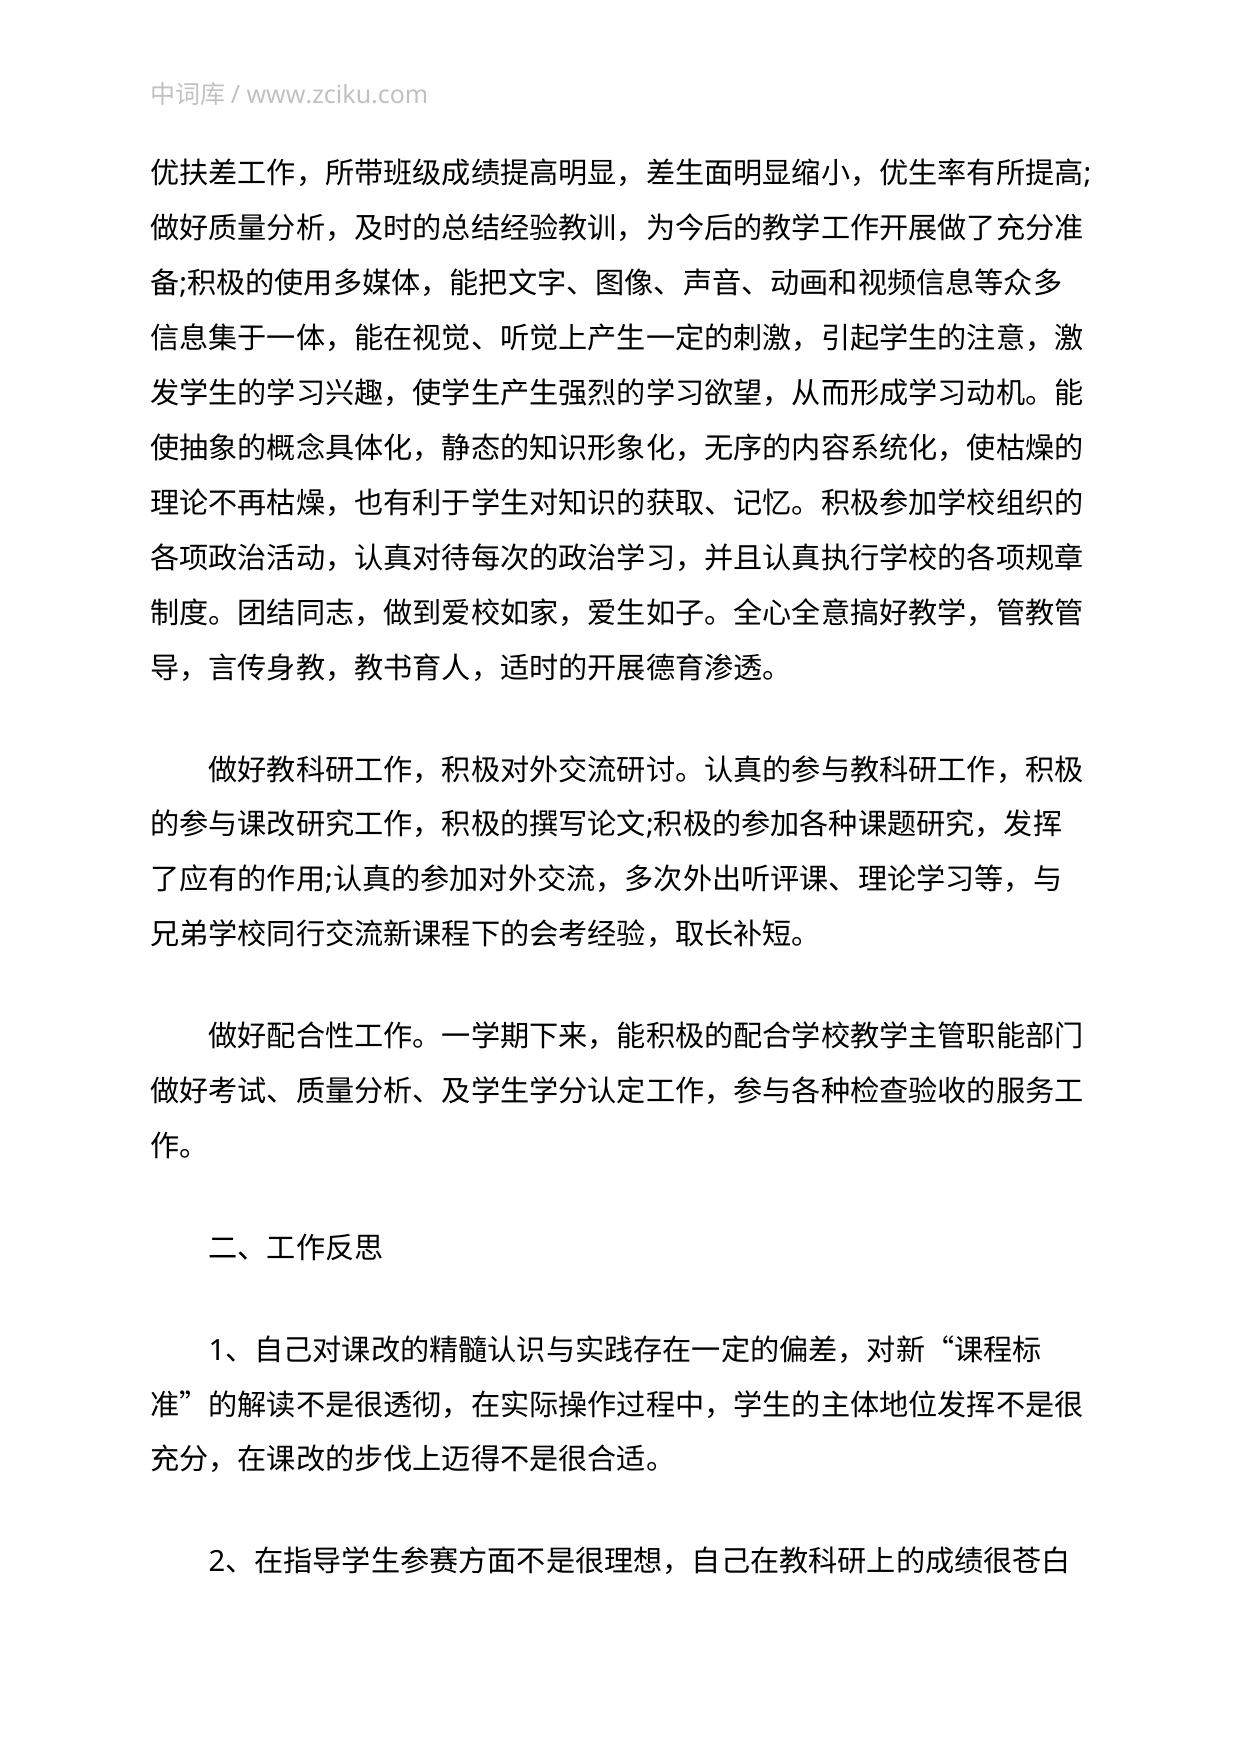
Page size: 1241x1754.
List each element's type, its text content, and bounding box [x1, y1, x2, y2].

text 二、工作反思 [150, 1224, 1090, 1267]
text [150, 150, 1090, 687]
text 1、自己对课改的精髓认识与实践存在一定的偏差，对新“课程标准”的解读不是很透彻，在实际操作过程中，学生的主体地位发挥不是很充分，在课改的步伐上迈得不是很合适。 [150, 1326, 1090, 1478]
text 做好教科研工作，积极对外交流研讨。认真的参与教科研工作，积极的参与课改研究工作，积极的撰写论文;积极的参加各种课题研究，发挥了应有的作用;认真的参加对外交流，多次外出听评课、理论学习等，与兄弟学校同行交流新课程下的会考经验，取长补短。 [150, 746, 1090, 953]
text 做好配合性工作。一学期下来，能积极的配合学校教学主管职能部门做好考试、质量分析、及学生学分认定工作，参与各种检查验收的服务工作。 [150, 1013, 1090, 1165]
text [150, 1538, 1090, 1580]
